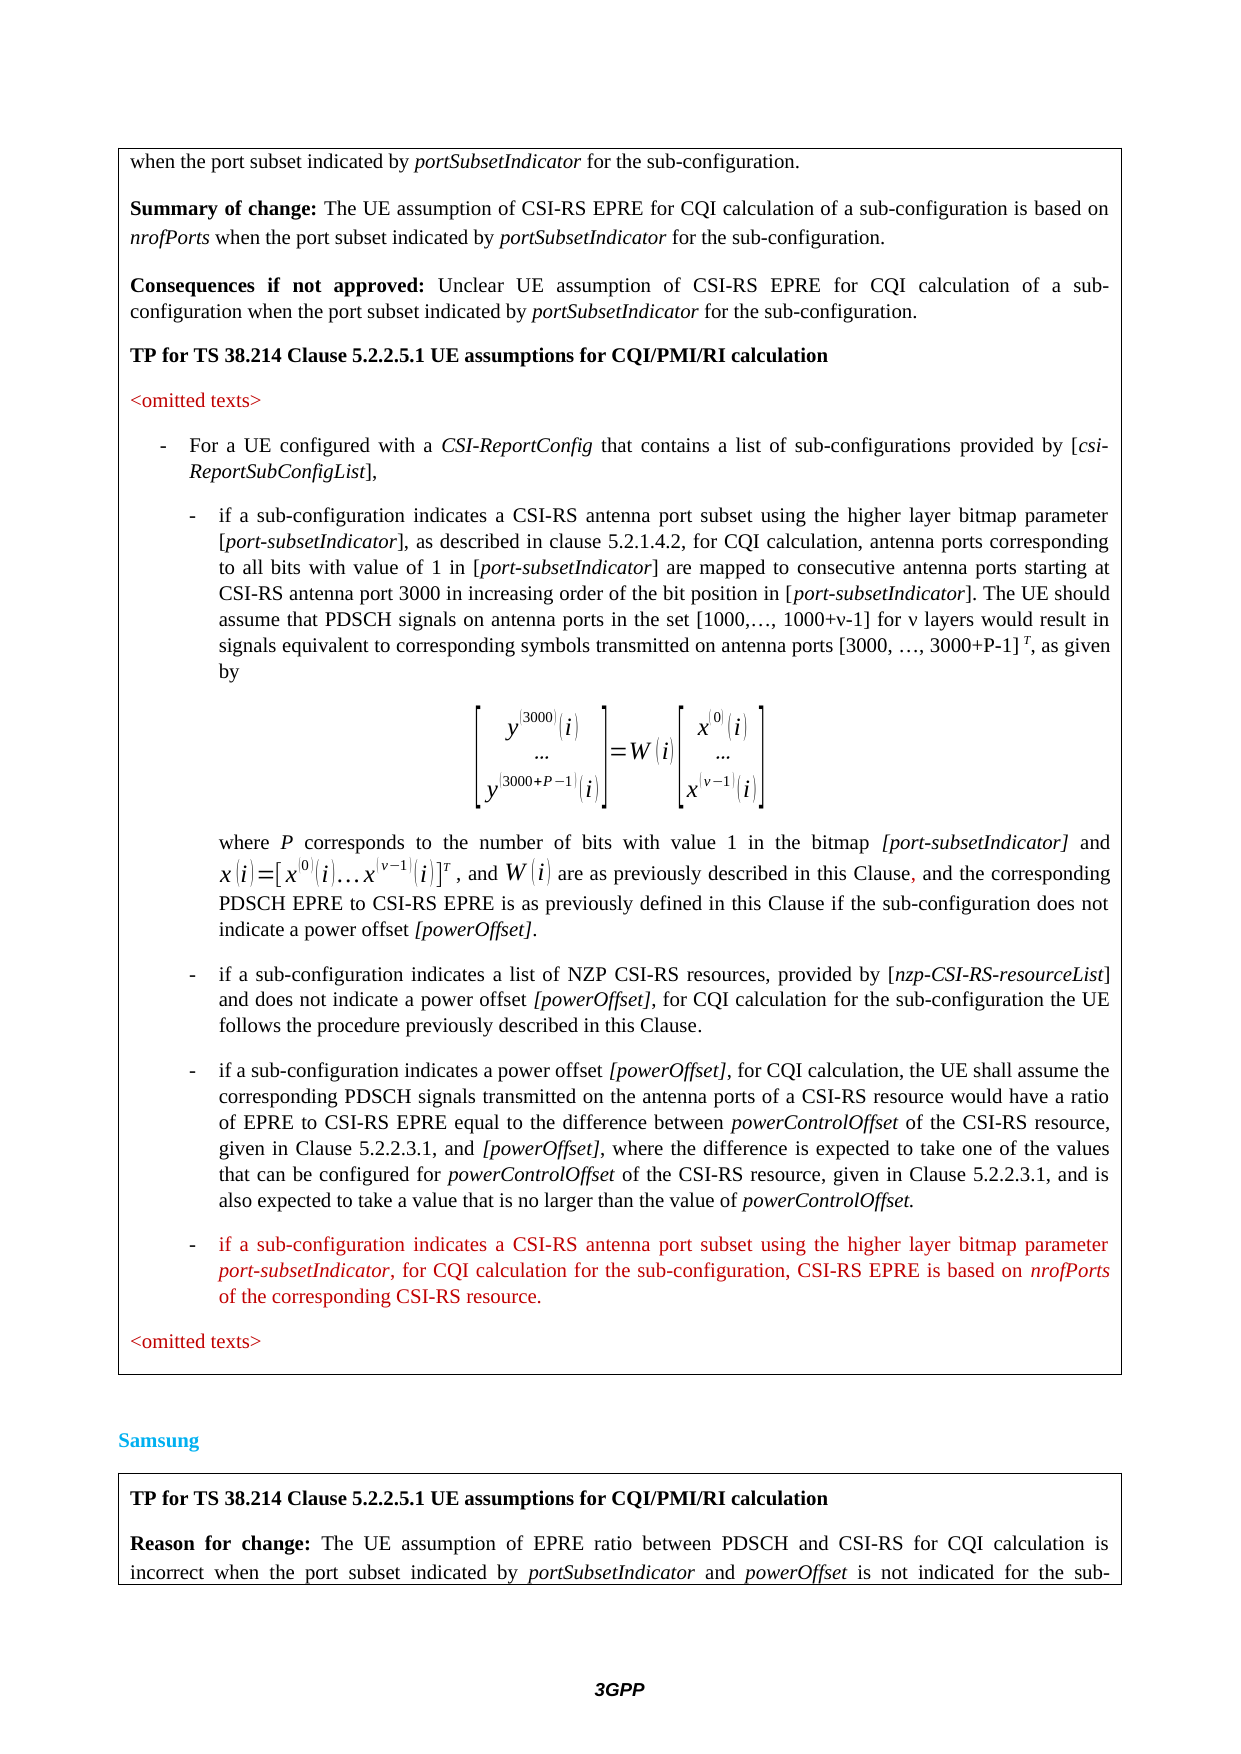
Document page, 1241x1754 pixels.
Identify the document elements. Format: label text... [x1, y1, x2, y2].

text Samsung [118, 1428, 1122, 1452]
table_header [119, 1474, 1121, 1584]
